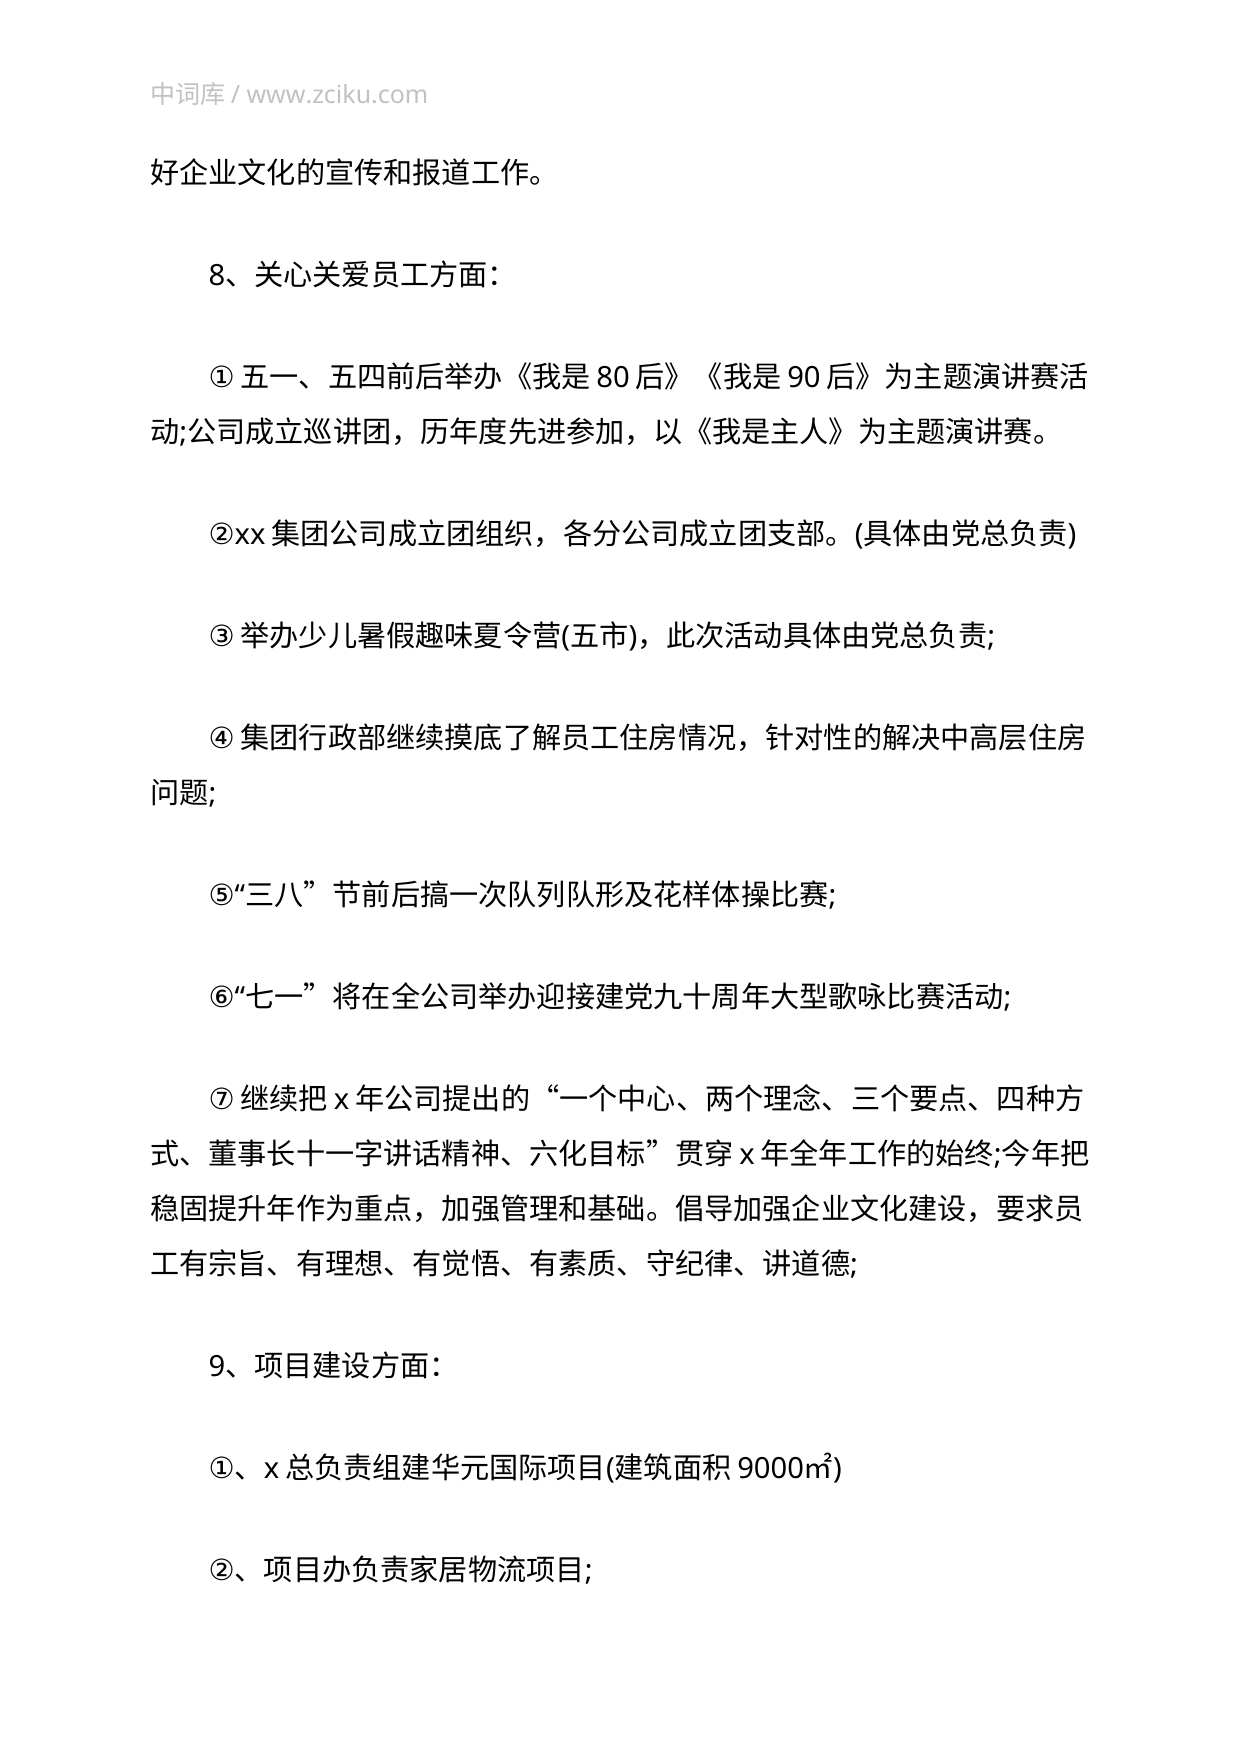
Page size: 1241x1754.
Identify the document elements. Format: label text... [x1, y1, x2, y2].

text 8、关心关爱员工方面： [150, 252, 1090, 294]
text ⑥“七一”将在全公司举办迎接建党九十周年大型歌咏比赛活动; [150, 974, 1090, 1016]
text ①、x总负责组建华元国际项目(建筑面积9000㎡) [150, 1444, 1090, 1487]
text ③举办少儿暑假趣味夏令营(五市)，此次活动具体由党总负责; [150, 613, 1090, 655]
text ⑤“三八”节前后搞一次队列队形及花样体操比赛; [150, 872, 1090, 914]
text ④集团行政部继续摸底了解员工住房情况，针对性的解决中高层住房问题; [150, 715, 1090, 812]
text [150, 150, 1090, 192]
text ②、项目办负责家居物流项目; [150, 1546, 1090, 1589]
text 9、项目建设方面： [150, 1342, 1090, 1385]
text ①五一、五四前后举办《我是80后》《我是90后》为主题演讲赛活动;公司成立巡讲团，历年度先进参加，以《我是主人》为主题演讲赛。 [150, 354, 1090, 451]
text ⑦继续把x年公司提出的“一个中心、两个理念、三个要点、四种方式、董事长十一字讲话精神、六化目标”贯穿x年全年工作的始终;今年把稳固提升年作为重点，加强管理和基础。倡导加强企业文化建设，要求员工有宗旨、有理想、有觉悟、有素质、守纪律、讲道德; [150, 1076, 1090, 1283]
text ②xx集团公司成立团组织，各分公司成立团支部。(具体由党总负责) [150, 511, 1090, 553]
